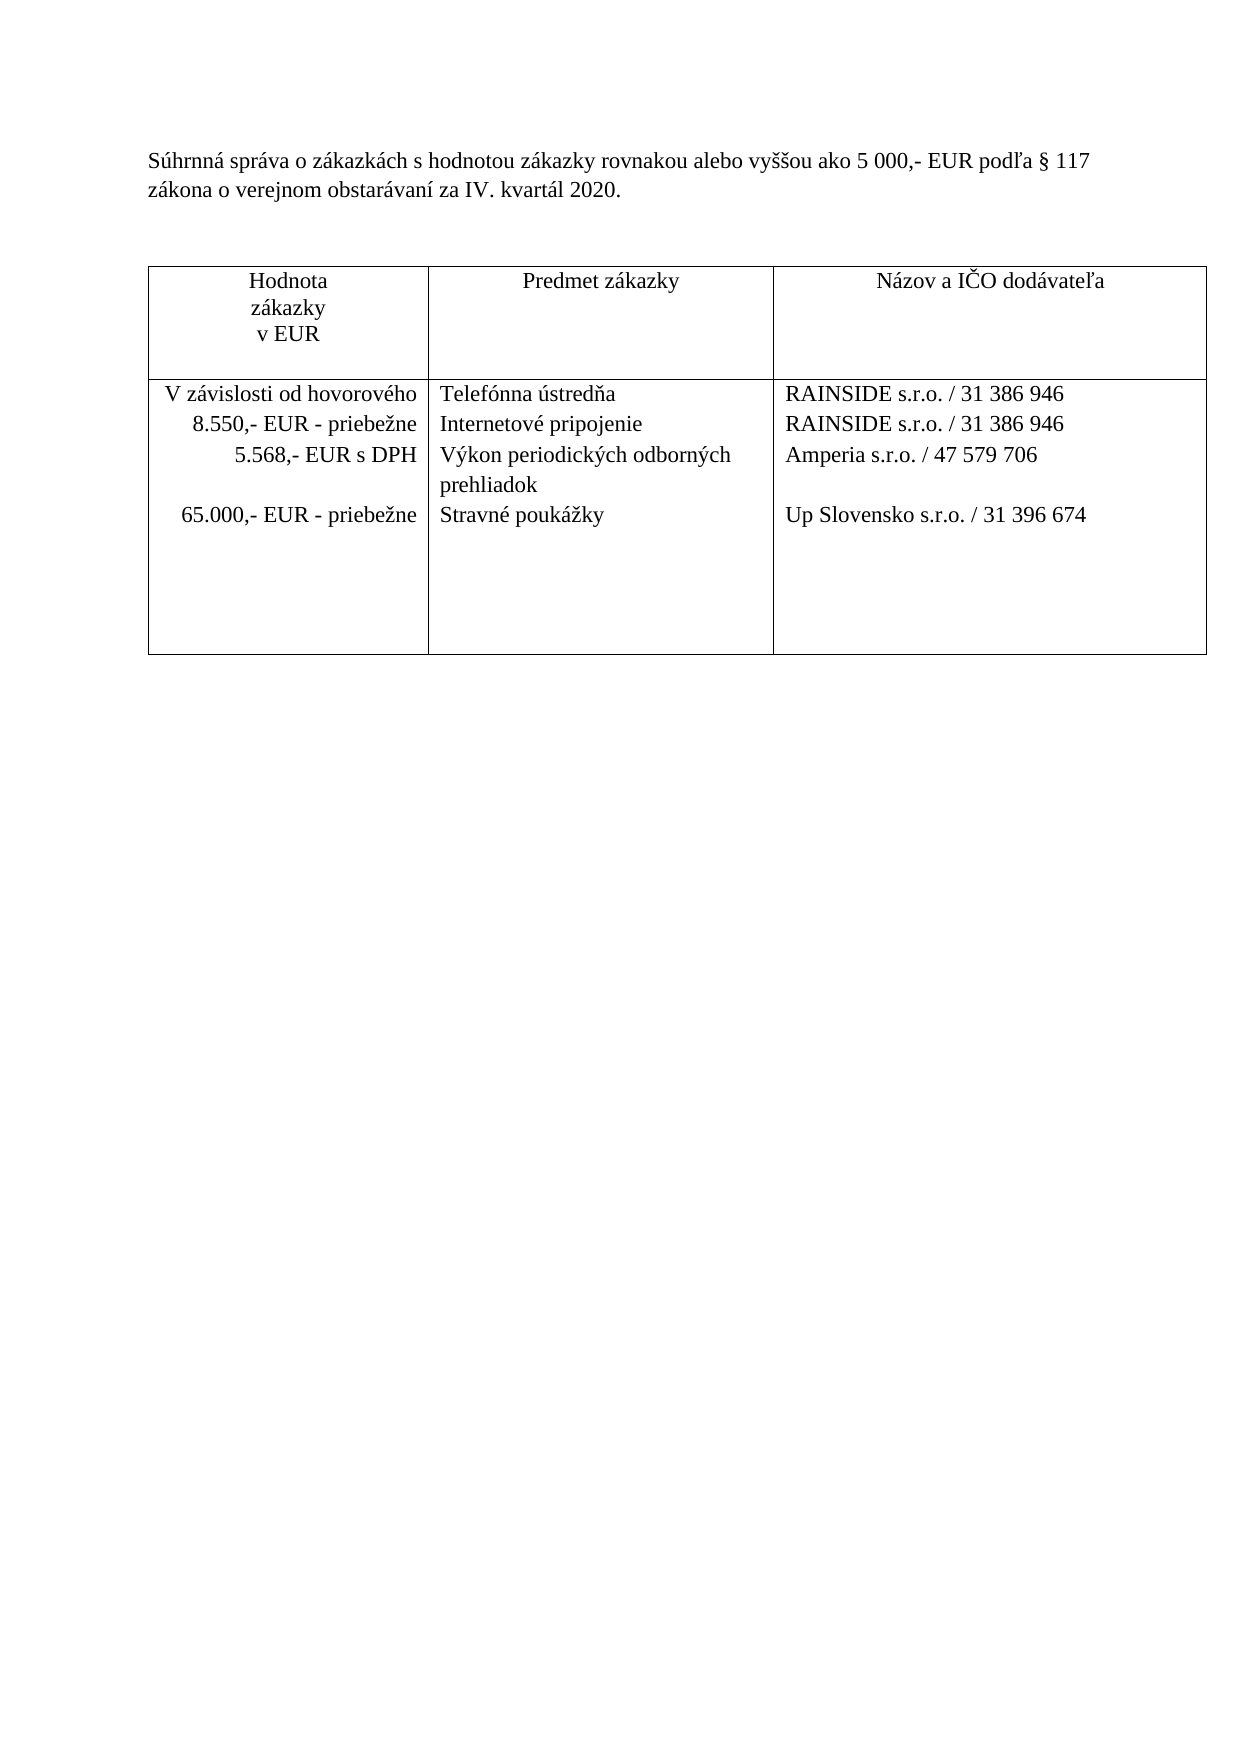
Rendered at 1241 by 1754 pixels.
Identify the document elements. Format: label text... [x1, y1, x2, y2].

table_header Predmet zákazky [429, 267, 773, 379]
table_cell V závislosti od hovorového 8.550,- EUR - priebežne 5.568,- EUR s DPH 65.000,- EUR - priebežne [149, 380, 428, 654]
table_cell RAINSIDE s.r.o. / 31 386 946 RAINSIDE s.r.o. / 31 386 946 Amperia s.r.o. / 47 579 706 Up Slovensko s.r.o. / 31 396 674 [774, 380, 1206, 654]
table_cell Telefónna ústredňa Internetové pripojenie Výkon periodických odborných prehliadok Stravné poukážky [429, 380, 773, 654]
text Súhrnná správa o zákazkách s hodnotou zákazky rovnakou alebo vyššou ako 5 000,- EUR podľa § 117 zákona o verejnom obstarávaní za IV. kvartál 2020. [148, 148, 1093, 202]
table_header Hodnota zákazky v EUR [149, 267, 428, 379]
table_header Názov a IČO dodávateľa [774, 267, 1206, 379]
